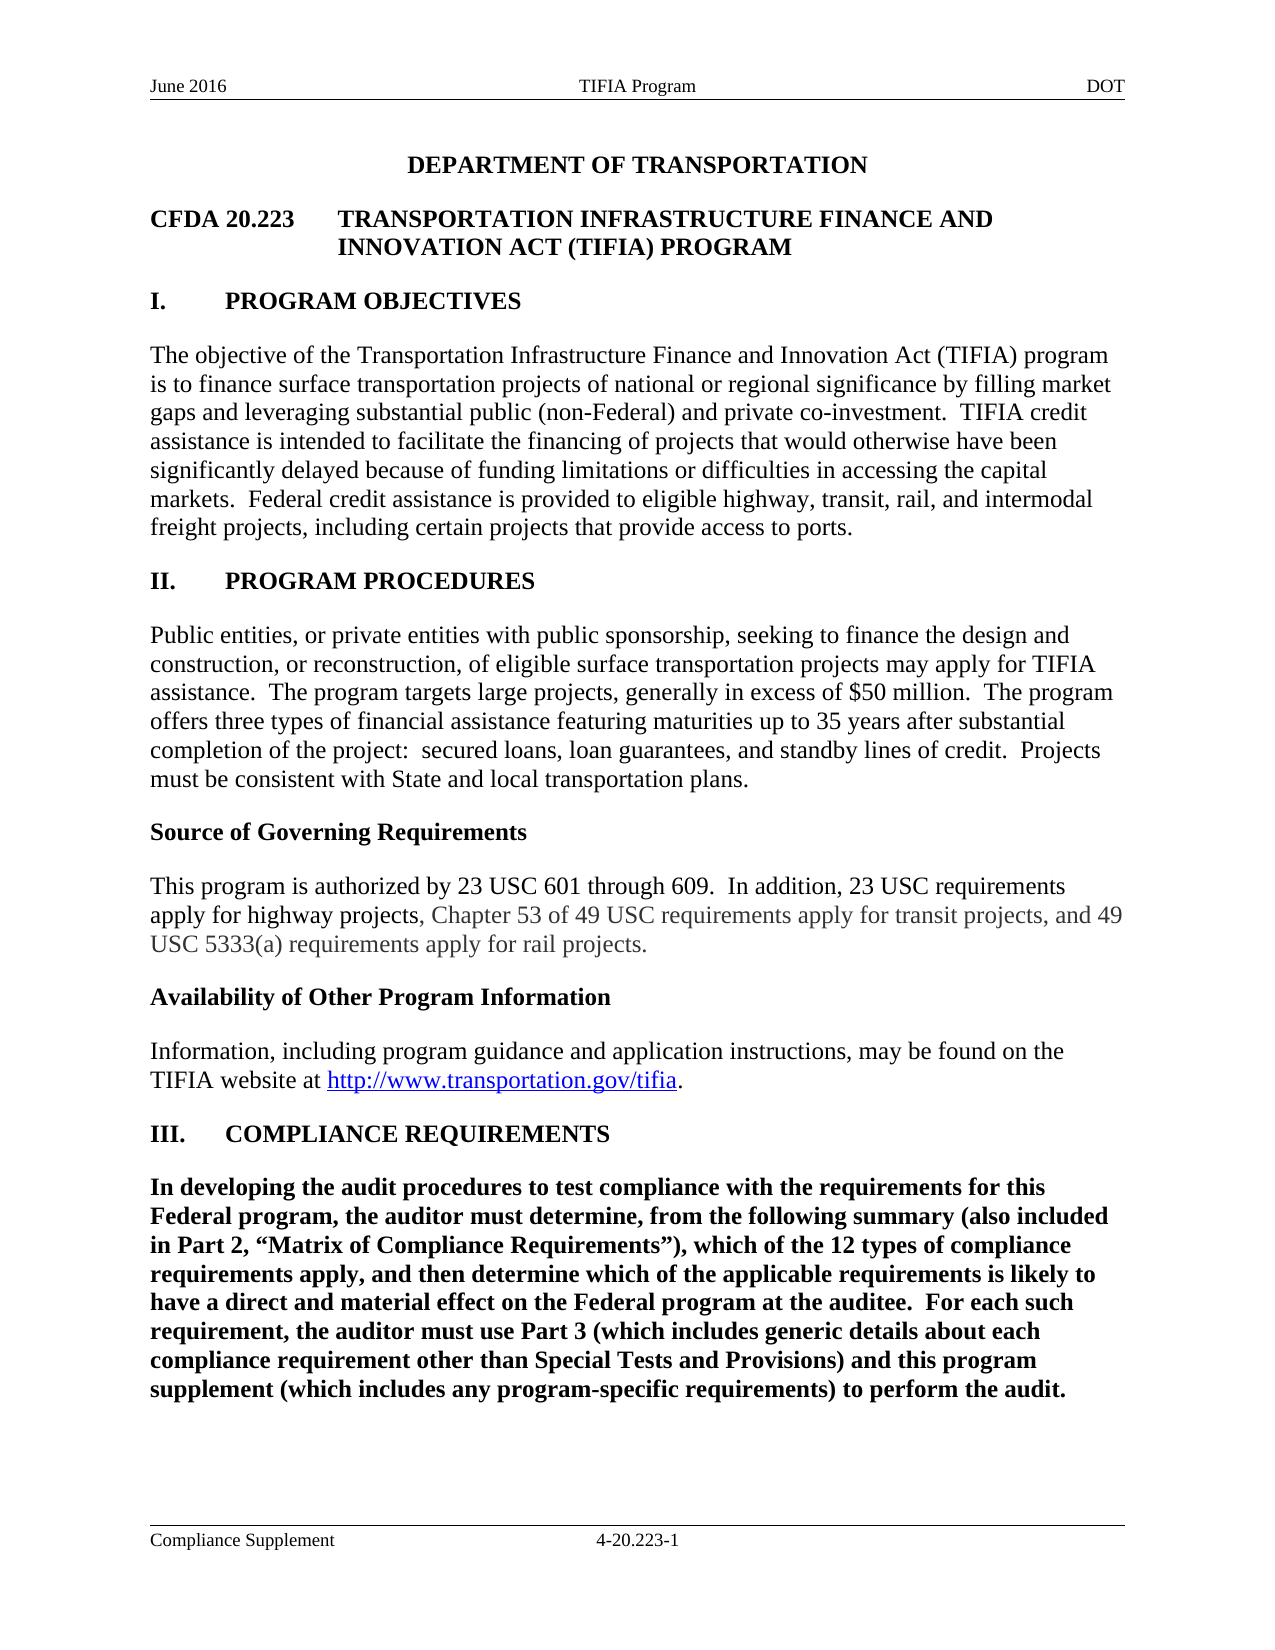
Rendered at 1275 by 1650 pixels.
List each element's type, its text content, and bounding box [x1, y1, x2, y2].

text The objective of the Transportation Infrastructure Finance and Innovation Act (TIFIA) program is to finance surface transportation projects of national or regional significance by filling market gaps and leveraging substantial public (non-Federal) and private co-investment. TIFIA credit assistance is intended to facilitate the financing of projects that would otherwise have been significantly delayed because of funding limitations or difficulties in accessing the capital markets. Federal credit assistance is provided to eligible highway, transit, rail, and intermodal freight projects, including certain projects that provide access to ports. [150, 340, 1125, 541]
text Information, including program guidance and application instructions, may be found on the TIFIA website at http://www.transportation.gov/tifia. [150, 1036, 1125, 1094]
text Availability of Other Program Information [150, 982, 1125, 1011]
text II. PROGRAM PROCEDURES [150, 566, 1125, 595]
text Source of Governing Requirements [150, 817, 1125, 846]
text In developing the audit procedures to test compliance with the requirements for this Federal program, the auditor must determine, from the following summary (also included in Part 2, “Matrix of Compliance Requirements”), which of the 12 types of compliance requirements apply, and then determine which of the applicable requirements is likely to have a direct and material effect on the Federal program at the auditee. For each such requirement, the auditor must use Part 3 (which includes generic details about each compliance requirement other than Special Tests and Provisions) and this program supplement (which includes any program-specific requirements) to perform the audit. [150, 1172, 1125, 1402]
text DEPARTMENT OF TRANSPORTATION [150, 150, 1125, 179]
text Public entities, or private entities with public sponsorship, seeking to finance the design and construction, or reconstruction, of eligible surface transportation projects may apply for TIFIA assistance. The program targets large projects, generally in excess of $50 million. The program offers three types of financial assistance featuring maturities up to 35 years after substantial completion of the project: secured loans, loan guarantees, and standby lines of credit. Projects must be consistent with State and local transportation plans. [150, 620, 1125, 792]
text This program is authorized by 23 USC 601 through 609. In addition, 23 USC requirements apply for highway projects, Chapter 53 of 49 USC requirements apply for transit projects, and 49 USC 5333(a) requirements apply for rail projects. [150, 871, 1125, 957]
text CFDA 20.223 TRANSPORTATION INFRASTRUCTURE FINANCE AND INNOVATION ACT (TIFIA) PROGRAM [150, 204, 1125, 261]
text III. COMPLIANCE REQUIREMENTS [150, 1119, 1125, 1147]
text I. PROGRAM OBJECTIVES [150, 286, 1125, 315]
